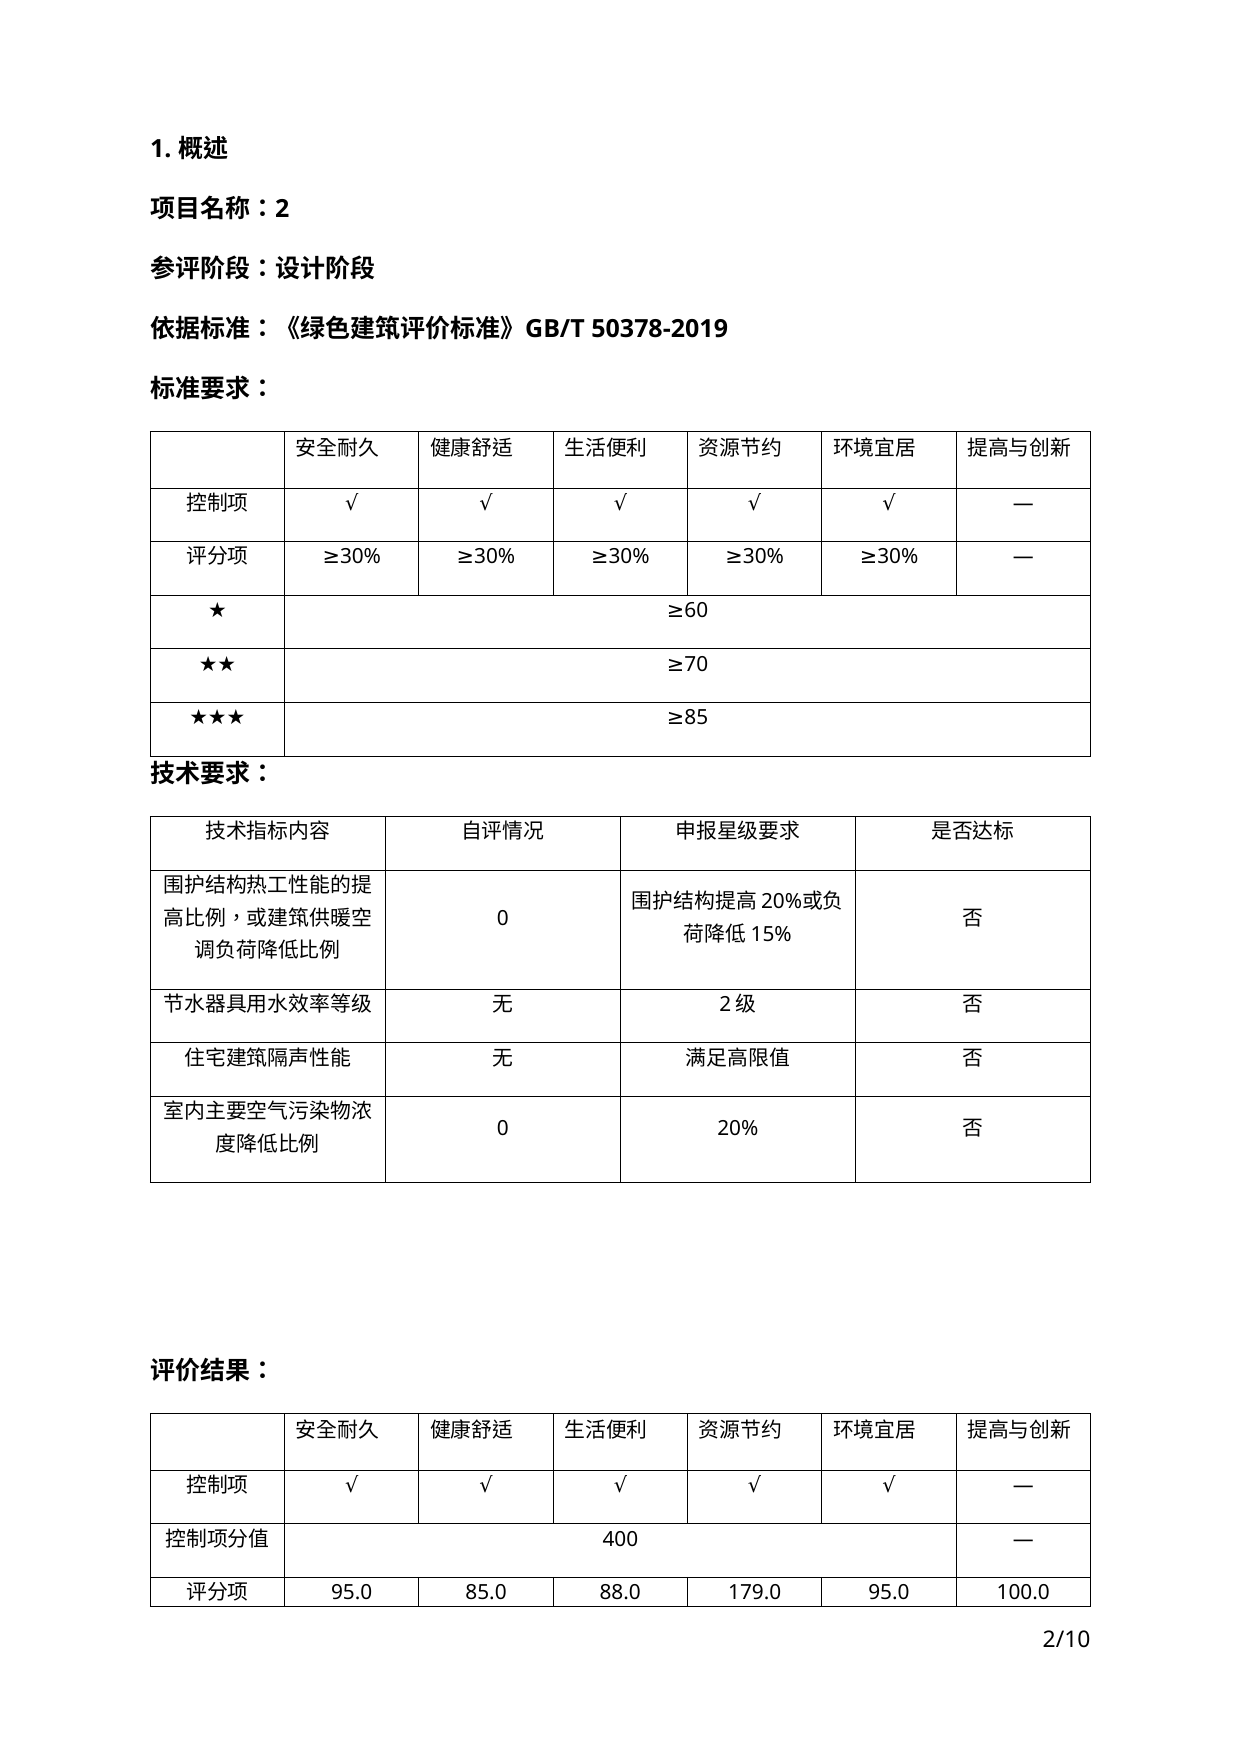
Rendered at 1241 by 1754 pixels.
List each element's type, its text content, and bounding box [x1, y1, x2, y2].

text 评价结果： [150, 1353, 1090, 1387]
table_cell 室内主要空气污染物浓度降低比例 [151, 1097, 385, 1182]
table_cell 20% [621, 1097, 855, 1182]
table_cell 0 [386, 871, 620, 989]
table_cell 否 [856, 871, 1090, 989]
table_cell ≥30% [419, 542, 553, 595]
table_cell 100.0 [957, 1578, 1090, 1606]
text 1. 概述 [150, 131, 1090, 165]
text 依据标准：《绿色建筑评价标准》GB/T 50378-2019 [150, 311, 1090, 345]
table_cell — [957, 489, 1090, 541]
table_cell — [957, 542, 1090, 595]
text 参评阶段：设计阶段 [150, 251, 1090, 285]
table_cell — [957, 1524, 1090, 1577]
table_header 技术指标内容 [151, 817, 385, 870]
table_cell 评分项 [151, 1578, 284, 1606]
table_header 自评情况 [386, 817, 620, 870]
table_cell √ [688, 1471, 821, 1523]
table_cell ≥30% [822, 542, 956, 595]
table_header 资源节约 [688, 432, 821, 487]
table_cell √ [554, 1471, 687, 1523]
table_cell — [957, 1471, 1090, 1523]
table_cell 满足高限值 [621, 1043, 855, 1096]
table_header 资源节约 [688, 1414, 821, 1469]
table_cell √ [822, 489, 956, 541]
table_cell 控制项 [151, 489, 284, 541]
text 项目名称：2 [150, 191, 1090, 225]
table_cell √ [285, 1471, 418, 1523]
table_header 健康舒适 [419, 432, 553, 487]
table_header 环境宜居 [822, 1414, 956, 1469]
table_header 申报星级要求 [621, 817, 855, 870]
table_cell 控制项分值 [151, 1524, 284, 1577]
table_cell 400 [285, 1524, 956, 1577]
table_cell ★★ [151, 649, 284, 702]
table_header 健康舒适 [419, 1414, 553, 1469]
table_cell 2级 [621, 990, 855, 1042]
table_cell 85.0 [419, 1578, 553, 1606]
table_cell 节水器具用水效率等级 [151, 990, 385, 1042]
table_cell √ [822, 1471, 956, 1523]
table_header 环境宜居 [822, 432, 956, 487]
text 技术要求： [150, 757, 1090, 790]
table_cell ≥30% [285, 542, 418, 595]
table_cell 否 [856, 990, 1090, 1042]
table_cell 无 [386, 990, 620, 1042]
table_cell ≥30% [554, 542, 687, 595]
table_header 安全耐久 [285, 1414, 418, 1469]
table_cell √ [419, 489, 553, 541]
table_cell 无 [386, 1043, 620, 1096]
table_cell 95.0 [822, 1578, 956, 1606]
text 标准要求： [150, 371, 1090, 405]
table_header 生活便利 [554, 1414, 687, 1469]
table_header [151, 432, 284, 487]
table_cell √ [285, 489, 418, 541]
table_cell ≥70 [285, 649, 1090, 702]
table_header 是否达标 [856, 817, 1090, 870]
table_cell √ [419, 1471, 553, 1523]
table_header [151, 1414, 284, 1469]
table_cell ★ [151, 596, 284, 648]
table_cell 0 [386, 1097, 620, 1182]
table_cell 95.0 [285, 1578, 418, 1606]
table_cell ≥60 [285, 596, 1090, 648]
table_cell 控制项 [151, 1471, 284, 1523]
table_header 生活便利 [554, 432, 687, 487]
table_header 提高与创新 [957, 432, 1090, 487]
table_cell √ [554, 489, 687, 541]
table_cell 179.0 [688, 1578, 821, 1606]
table_cell 围护结构热工性能的提高比例，或建筑供暖空调负荷降低比例 [151, 871, 385, 989]
table_header 安全耐久 [285, 432, 418, 487]
table_cell ≥30% [688, 542, 821, 595]
table_header 提高与创新 [957, 1414, 1090, 1469]
table_cell 88.0 [554, 1578, 687, 1606]
table_cell 围护结构提高20%或负荷降低15% [621, 871, 855, 989]
table_cell ≥85 [285, 703, 1090, 756]
table_cell ★★★ [151, 703, 284, 756]
table_cell √ [688, 489, 821, 541]
table_cell 否 [856, 1097, 1090, 1182]
table_cell 评分项 [151, 542, 284, 595]
table_cell 否 [856, 1043, 1090, 1096]
table_cell 住宅建筑隔声性能 [151, 1043, 385, 1096]
